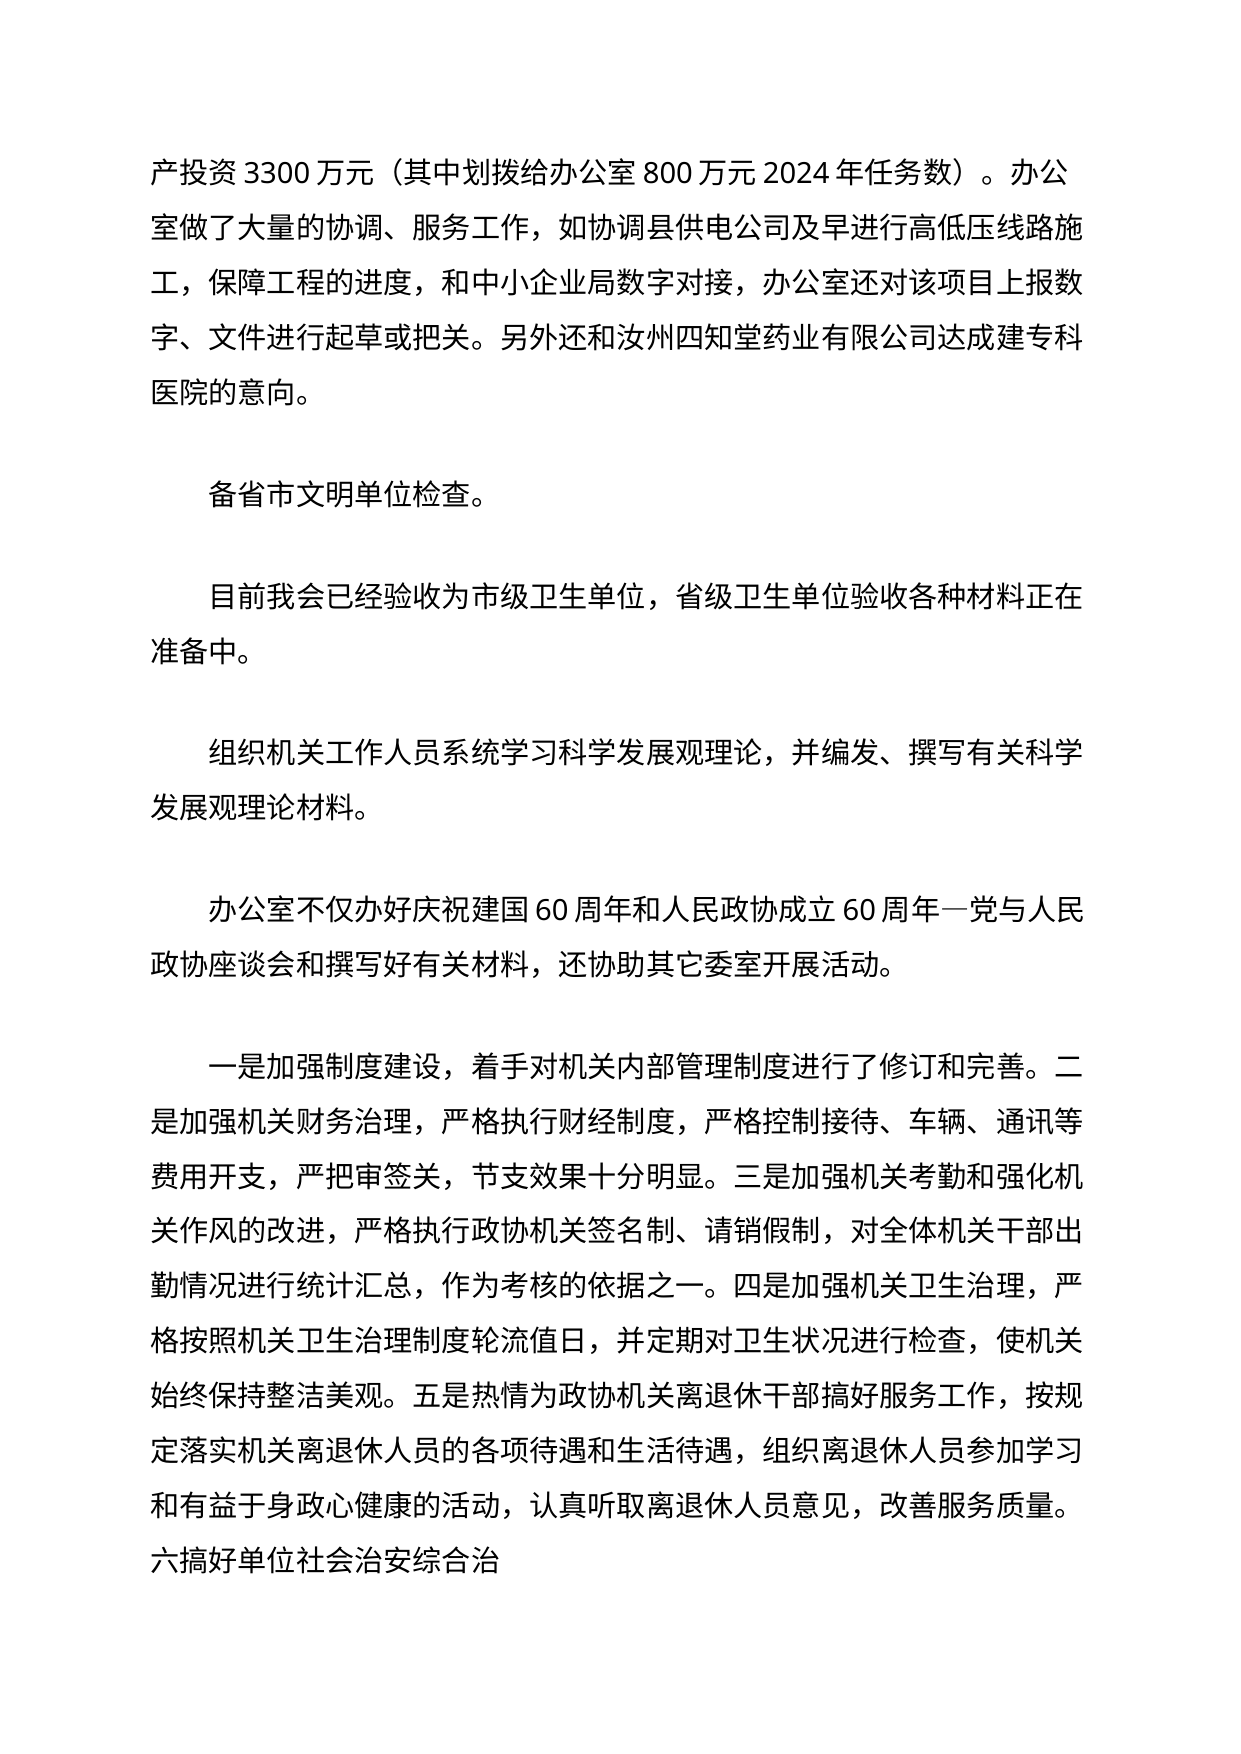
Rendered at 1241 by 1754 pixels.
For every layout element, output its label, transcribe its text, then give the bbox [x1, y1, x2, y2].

text 组织机关工作人员系统学习科学发展观理论，并编发、撰写有关科学发展观理论材料。 [150, 730, 1090, 827]
text 目前我会已经验收为市级卫生单位，省级卫生单位验收各种材料正在准备中。 [150, 573, 1090, 670]
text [150, 150, 1090, 412]
text 备省市文明单位检查。 [150, 471, 1090, 514]
text 一是加强制度建设，着手对机关内部管理制度进行了修订和完善。二是加强机关财务治理，严格执行财经制度，严格控制接待、车辆、通讯等费用开支，严把审签关，节支效果十分明显。三是加强机关考勤和强化机关作风的改进，严格执行政协机关签名制、请销假制，对全体机关干部出勤情况进行统计汇总，作为考核的依据之一。四是加强机关卫生治理，严格按照机关卫生治理制度轮流值日，并定期对卫生状况进行检查，使机关始终保持整洁美观。五是热情为政协机关离退休干部搞好服务工作，按规定落实机关离退休人员的各项待遇和生活待遇，组织离退休人员参加学习和有益于身政心健康的活动，认真听取离退休人员意见，改善服务质量。六搞好单位社会治安综合治 [150, 1043, 1090, 1580]
text 办公室不仅办好庆祝建国60周年和人民政协成立60周年—党与人民政协座谈会和撰写好有关材料，还协助其它委室开展活动。 [150, 887, 1090, 984]
